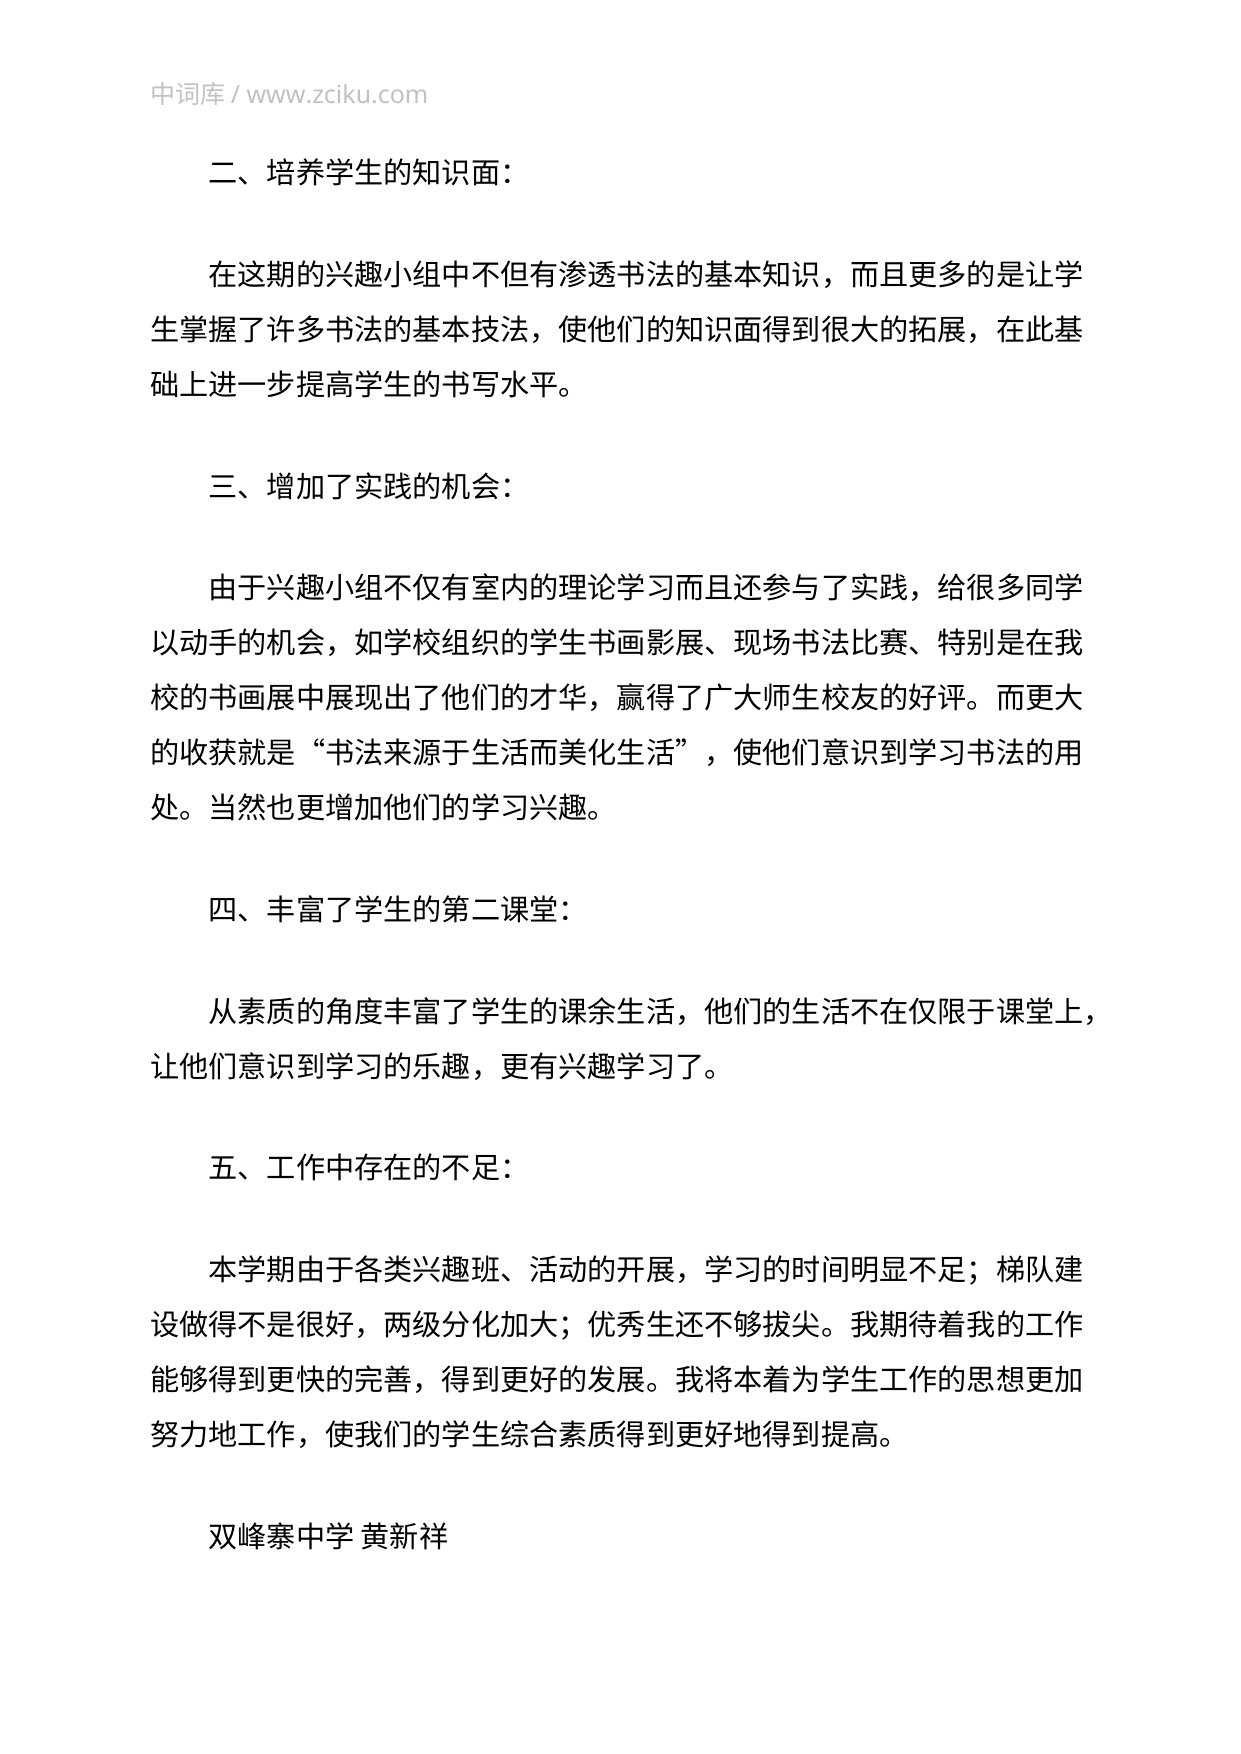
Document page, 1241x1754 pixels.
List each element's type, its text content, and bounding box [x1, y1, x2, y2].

text 双峰寨中学 黄新祥 [150, 1513, 1090, 1555]
text 由于兴趣小组不仅有室内的理论学习而且还参与了实践，给很多同学以动手的机会，如学校组织的学生书画影展、现场书法比赛、特别是在我校的书画展中展现出了他们的才华，赢得了广大师生校友的好评。而更大的收获就是“书法来源于生活而美化生活”，使他们意识到学习书法的用处。当然也更增加他们的学习兴趣。 [150, 565, 1090, 827]
text 五、工作中存在的不足： [150, 1145, 1090, 1187]
text 本学期由于各类兴趣班、活动的开展，学习的时间明显不足；梯队建设做得不是很好，两级分化加大；优秀生还不够拔尖。我期待着我的工作能够得到更快的完善，得到更好的发展。我将本着为学生工作的思想更加努力地工作，使我们的学生综合素质得到更好地得到提高。 [150, 1247, 1090, 1454]
text 在这期的兴趣小组中不但有渗透书法的基本知识，而且更多的是让学生掌握了许多书法的基本技法，使他们的知识面得到很大的拓展，在此基础上进一步提高学生的书写水平。 [150, 252, 1090, 404]
text 从素质的角度丰富了学生的课余生活，他们的生活不在仅限于课堂上，让他们意识到学习的乐趣，更有兴趣学习了。 [150, 988, 1090, 1085]
text 二、培养学生的知识面： [150, 150, 1090, 192]
text 三、增加了实践的机会： [150, 463, 1090, 506]
text 四、丰富了学生的第二课堂： [150, 886, 1090, 929]
